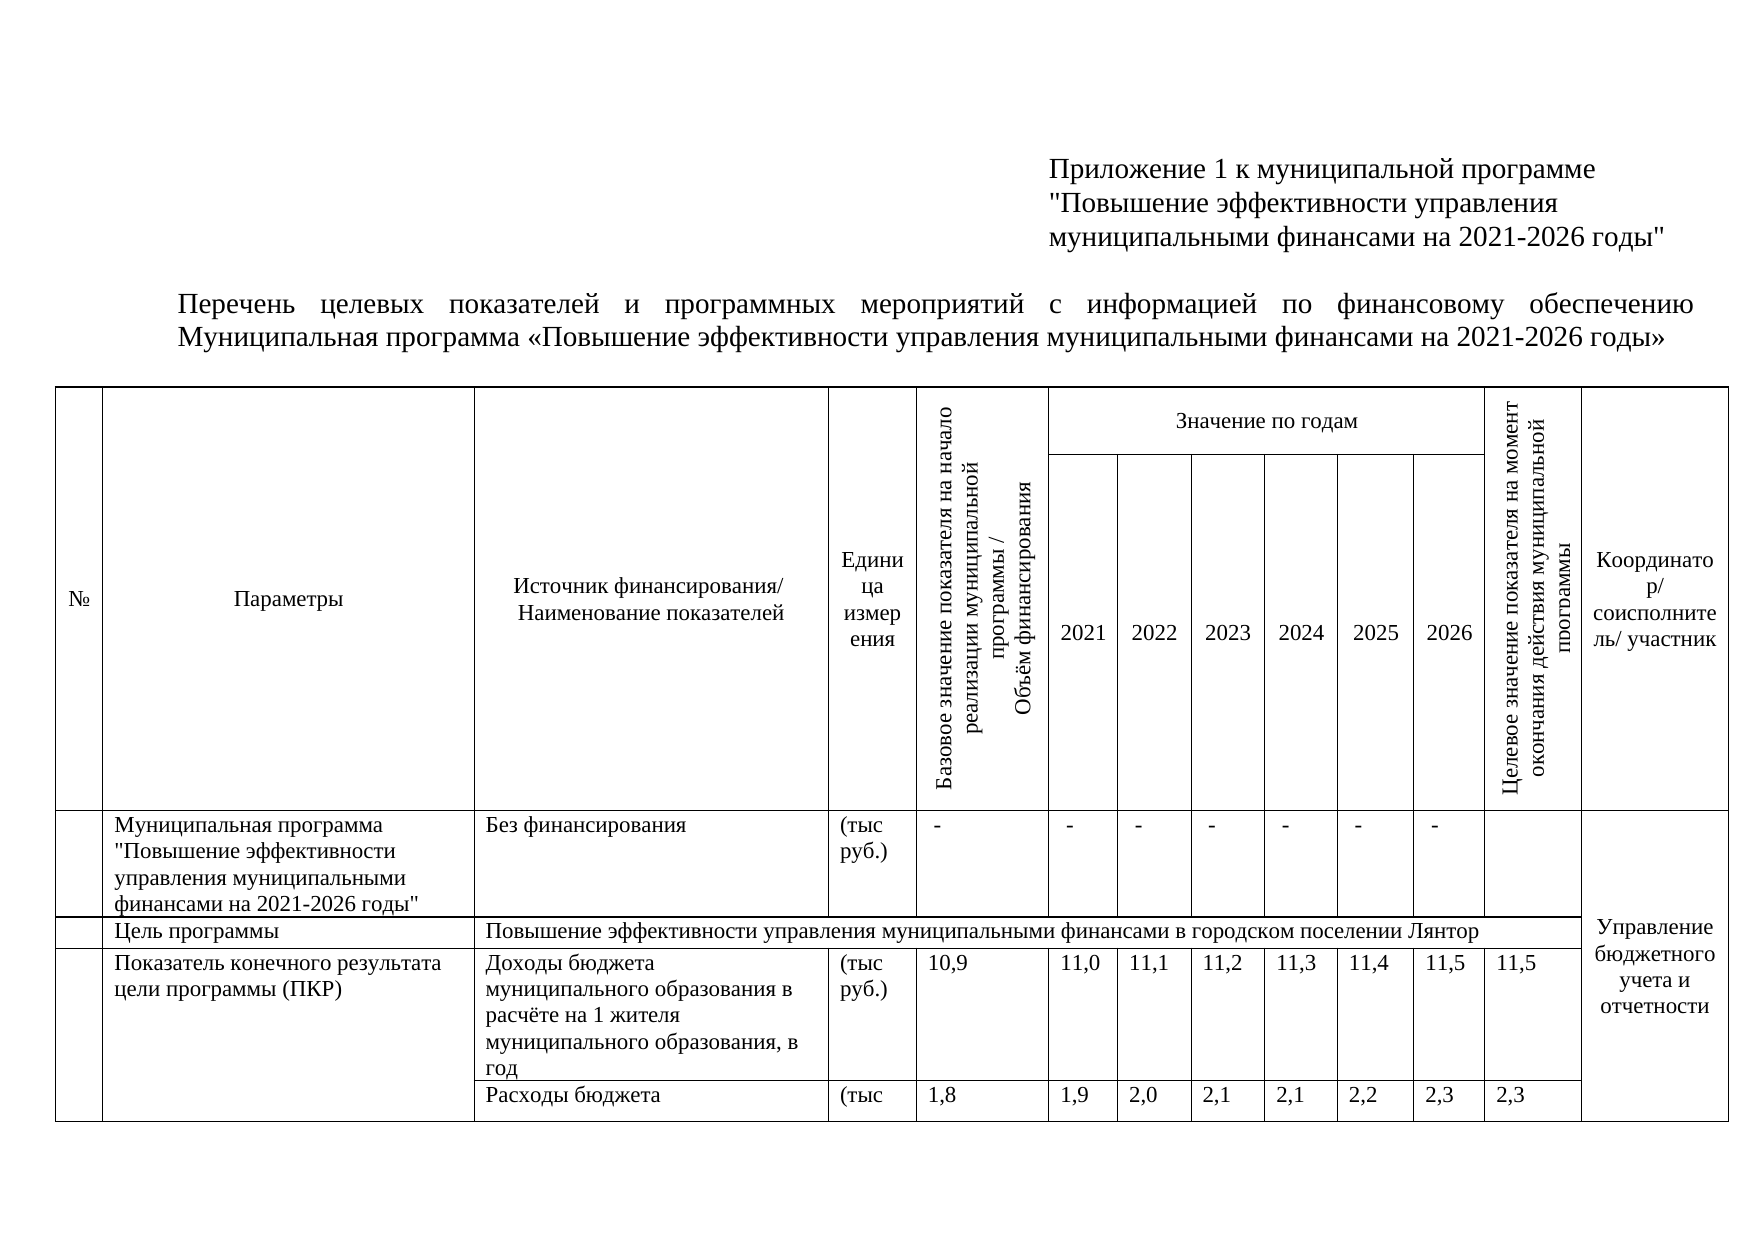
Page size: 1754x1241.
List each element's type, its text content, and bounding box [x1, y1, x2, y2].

table_cell 2,2 [1338, 1081, 1413, 1121]
table_header Значение по годам [1049, 388, 1484, 454]
table_cell - [1414, 811, 1484, 916]
table_cell (тыс руб.) [829, 949, 916, 1080]
table_cell 10,9 [917, 949, 1048, 1080]
table_header Базовое значение показателя на начало реализации муниципальной программы / Объём финансирования [917, 388, 1048, 810]
table_cell (тыс руб.) [829, 811, 916, 916]
text муниципальными финансами на 2021-2026 годы" [177, 219, 1695, 252]
table_cell - [1118, 811, 1191, 916]
table_cell [1485, 811, 1581, 916]
table_cell 2025 [1338, 455, 1413, 810]
table_cell - [1049, 811, 1117, 916]
table_cell 11,2 [1192, 949, 1264, 1080]
table_cell 11,0 [1049, 949, 1117, 1080]
table_cell Муниципальная программа "Повышение эффективности управления муниципальными финансами на 2021-2026 годы" [103, 811, 474, 916]
table_cell 11,5 [1485, 949, 1581, 1080]
table_cell (тыс руб.) [829, 1081, 916, 1121]
table_header Координатор/ соисполнитель/ участник [1582, 388, 1728, 810]
table_cell 2022 [1118, 455, 1191, 810]
table_cell 11,5 [1414, 949, 1484, 1080]
table_cell [56, 811, 102, 916]
table_cell 11,3 [1265, 949, 1337, 1080]
table_cell Цель программы [103, 918, 474, 948]
table_cell Показатель конечного результата цели программы (ПКР) [103, 949, 474, 1121]
table_cell 2021 [1049, 455, 1117, 810]
table_cell - [1192, 811, 1264, 916]
table_cell 11,4 [1338, 949, 1413, 1080]
table_cell 1,8 [917, 1081, 1048, 1121]
table_header Источник финансирования/ Наименование показателей [475, 388, 828, 810]
table_cell 11,1 [1118, 949, 1191, 1080]
table_cell 1,9 [1049, 1081, 1117, 1121]
table_cell 2,0 [1118, 1081, 1191, 1121]
table_cell 2,1 [1192, 1081, 1264, 1121]
table_cell 2,1 [1265, 1081, 1337, 1121]
text "Повышение эффективности управления [177, 185, 1695, 219]
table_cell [475, 1081, 828, 1121]
table_cell Повышение эффективности управления муниципальными финансами в городском поселении Лянтор [475, 918, 1581, 948]
table_cell - [1265, 811, 1337, 916]
table_cell 2,3 [1485, 1081, 1581, 1121]
table_cell 2026 [1414, 455, 1484, 810]
table_header № [56, 388, 102, 810]
table_cell Доходы бюджета муниципального образования в расчёте на 1 жителя муниципального образования, в год [475, 949, 828, 1080]
table_cell 2024 [1265, 455, 1337, 810]
table_header Целевое значение показателя на момент окончания действия муниципальной программы [1485, 388, 1581, 810]
text Перечень целевых показателей и программных мероприятий с информацией по финансовому обеспечению Муниципальная программа «Повышение эффективности управления муниципальными финансами на 2021-2026 годы» [177, 286, 1695, 353]
table_cell Управление бюджетного учета и отчетности [1582, 811, 1728, 1121]
table_cell - [1338, 811, 1413, 916]
table_header Параметры [103, 388, 474, 810]
table_cell - [917, 811, 1048, 916]
table_cell [56, 918, 102, 948]
table_cell [56, 949, 102, 1121]
table_header Единица измерения [829, 388, 916, 810]
table_cell Без финансирования [475, 811, 828, 916]
text Приложение 1 к муниципальной программе [177, 152, 1695, 185]
table_cell 2023 [1192, 455, 1264, 810]
table_cell 2,3 [1414, 1081, 1484, 1121]
